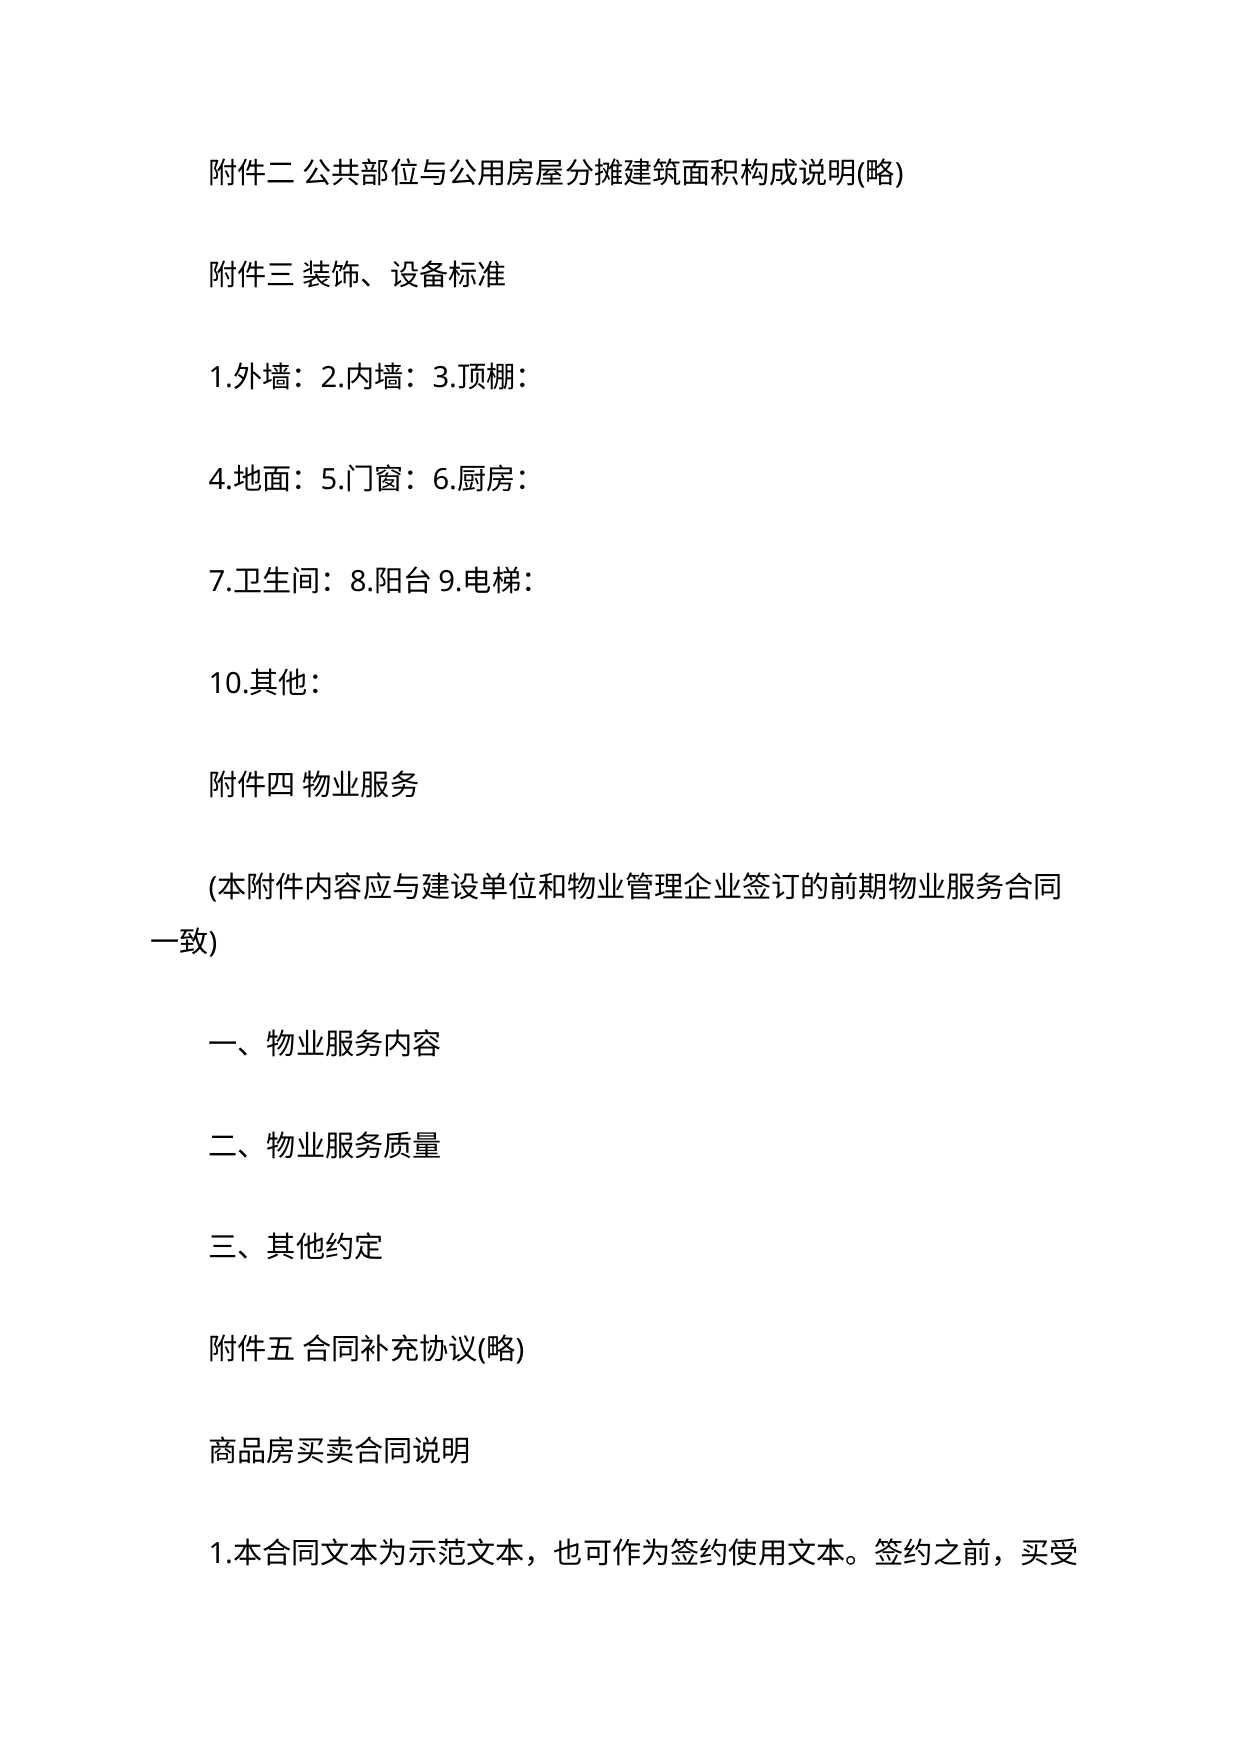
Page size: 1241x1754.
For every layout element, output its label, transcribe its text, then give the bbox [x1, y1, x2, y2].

text 附件三 装饰、设备标准 [150, 252, 1090, 294]
text 商品房买卖合同说明 [150, 1428, 1090, 1470]
text 1.外墙：2.内墙：3.顶棚： [150, 354, 1090, 396]
text 7.卫生间：8.阳台9.电梯： [150, 558, 1090, 600]
text 附件二 公共部位与公用房屋分摊建筑面积构成说明(略) [150, 150, 1090, 192]
text 附件五 合同补充协议(略) [150, 1326, 1090, 1368]
text 附件四 物业服务 [150, 762, 1090, 804]
text (本附件内容应与建设单位和物业管理企业签订的前期物业服务合同一致) [150, 863, 1090, 961]
text 4.地面：5.门窗：6.厨房： [150, 456, 1090, 498]
text 二、物业服务质量 [150, 1122, 1090, 1164]
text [150, 1529, 1090, 1572]
text 一、物业服务内容 [150, 1020, 1090, 1063]
text 10.其他： [150, 660, 1090, 702]
text 三、其他约定 [150, 1224, 1090, 1266]
